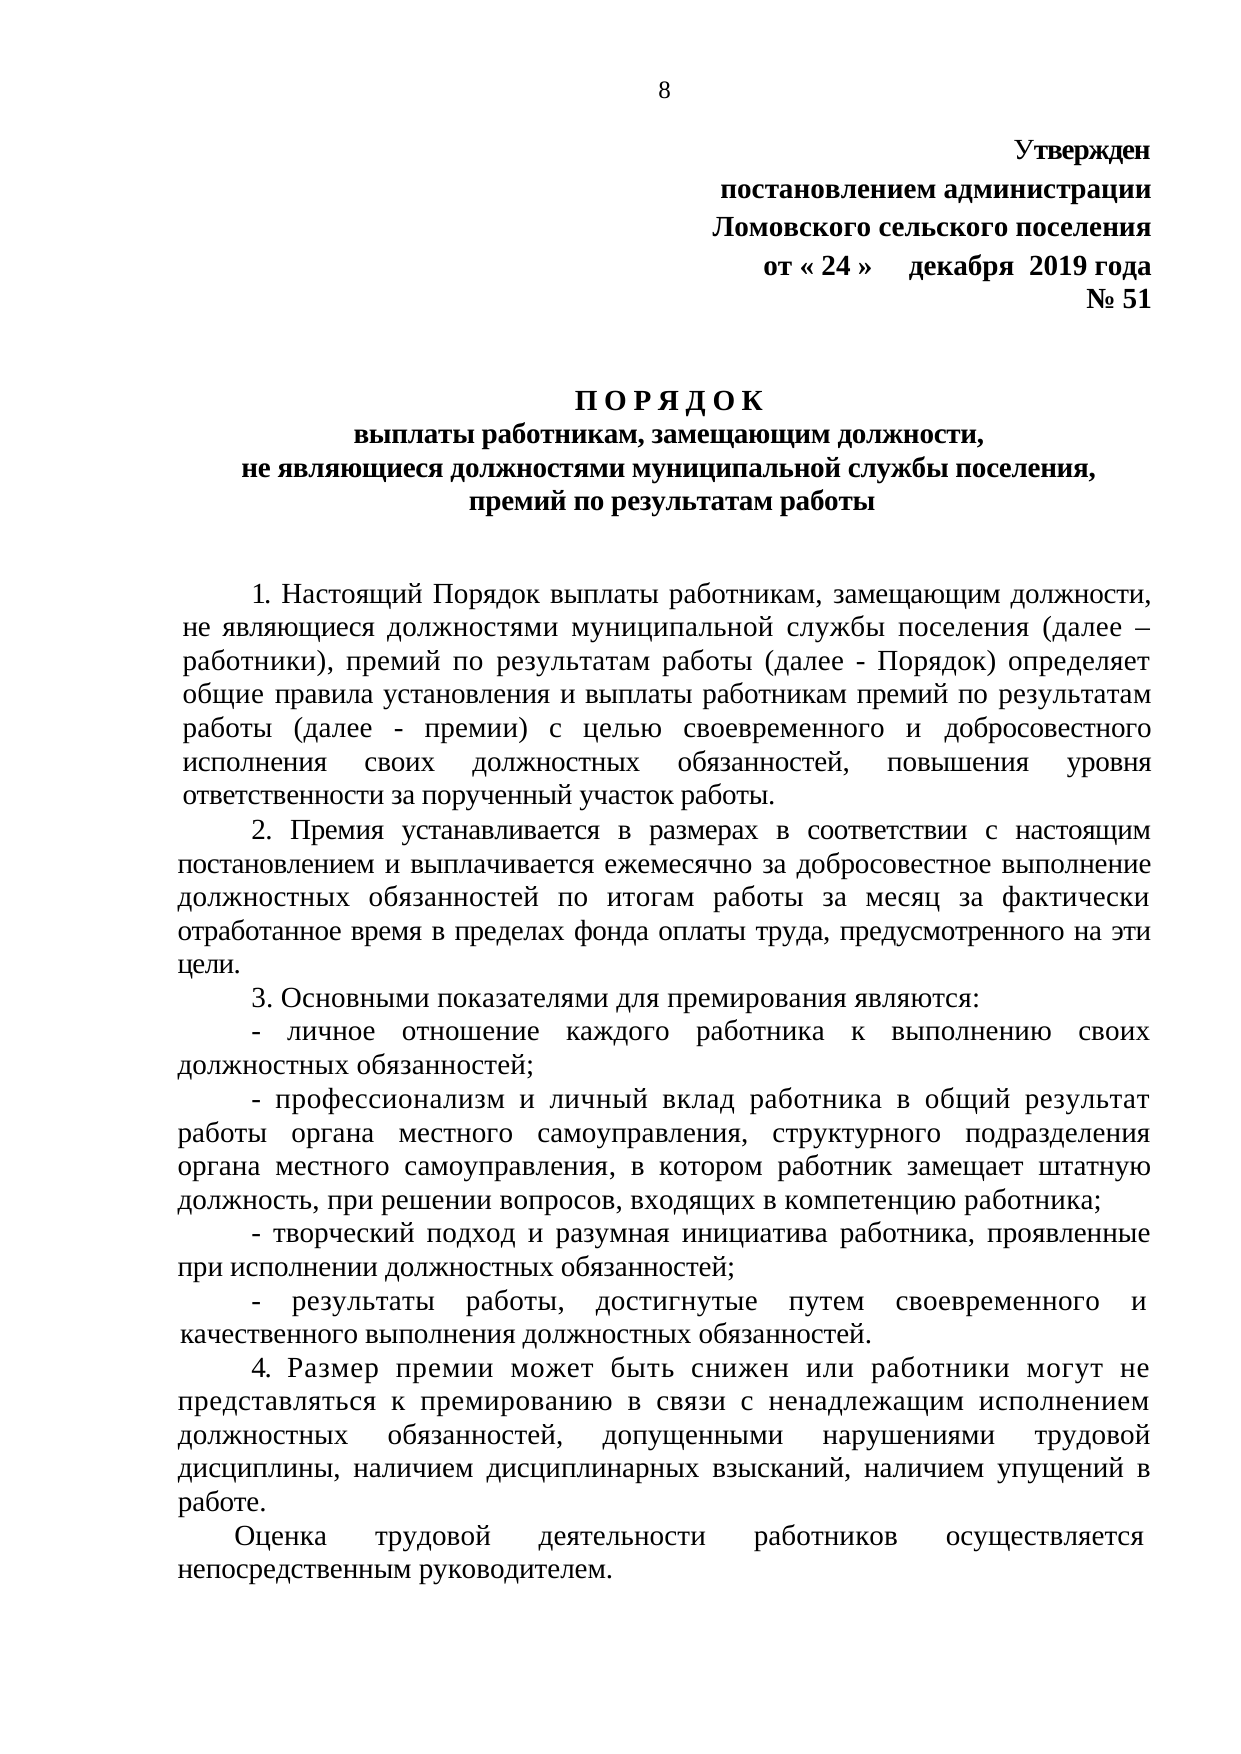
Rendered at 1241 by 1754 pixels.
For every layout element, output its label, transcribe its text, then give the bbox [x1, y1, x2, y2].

text от « 24 » декабря 2019 года [635, 248, 1152, 282]
text 1. Настоящий Порядок выплаты работникам, замещающим должности, не являющиеся должностями муниципальной службы поселения (далее – работники), премий по результатам работы (далее - Порядок) определяет общие правила установления и выплаты работникам премий по результатам работы (далее - премии) с целью своевременного и добросовестного исполнения своих должностных обязанностей, повышения уровня ответственности за порученный участок работы. [182, 576, 1152, 811]
text П О Р Я Д О К [186, 383, 1152, 416]
text - творческий подход и разумная инициатива работника, проявленные при исполнении должностных обязанностей; [177, 1215, 1152, 1282]
text 4. Размер премии может быть снижен или работники могут не представляться к премированию в связи с ненадлежащим исполнением должностных обязанностей, допущенными нарушениями трудовой дисциплины, наличием дисциплинарных взысканий, наличием упущений в работе. [178, 1350, 1152, 1518]
text не являющиеся должностями муниципальной службы поселения, [186, 450, 1152, 483]
text № 51 [635, 282, 1152, 315]
text выплаты работникам, замещающим должности, [186, 416, 1152, 450]
text Утвержден [177, 132, 1152, 166]
text - профессионализм и личный вклад работника в общий результат работы органа местного самоуправления, структурного подразделения органа местного самоуправления, в котором работник замещает штатную должность, при решении вопросов, входящих в компетенцию работника; [177, 1081, 1152, 1215]
text - личное отношение каждого работника к выполнению своих должностных обязанностей; [177, 1013, 1152, 1081]
text постановлением администрации [177, 171, 1152, 204]
text - результаты работы, достигнутые путем своевременного и качественного выполнения должностных обязанностей. [180, 1283, 1148, 1350]
text Оценка трудовой деятельности работников осуществляется непосредственным руководителем. [177, 1518, 1145, 1585]
text Ломовского сельского поселения [177, 209, 1152, 243]
text премий по результатам работы [186, 483, 1152, 517]
text 3. Основными показателями для премирования являются: [177, 980, 1152, 1013]
text 2. Премия устанавливается в размерах в соответствии с настоящим постановлением и выплачивается ежемесячно за добросовестное выполнение должностных обязанностей по итогам работы за месяц за фактически отработанное время в пределах фонда оплаты труда, предусмотренного на эти цели. [177, 812, 1152, 980]
